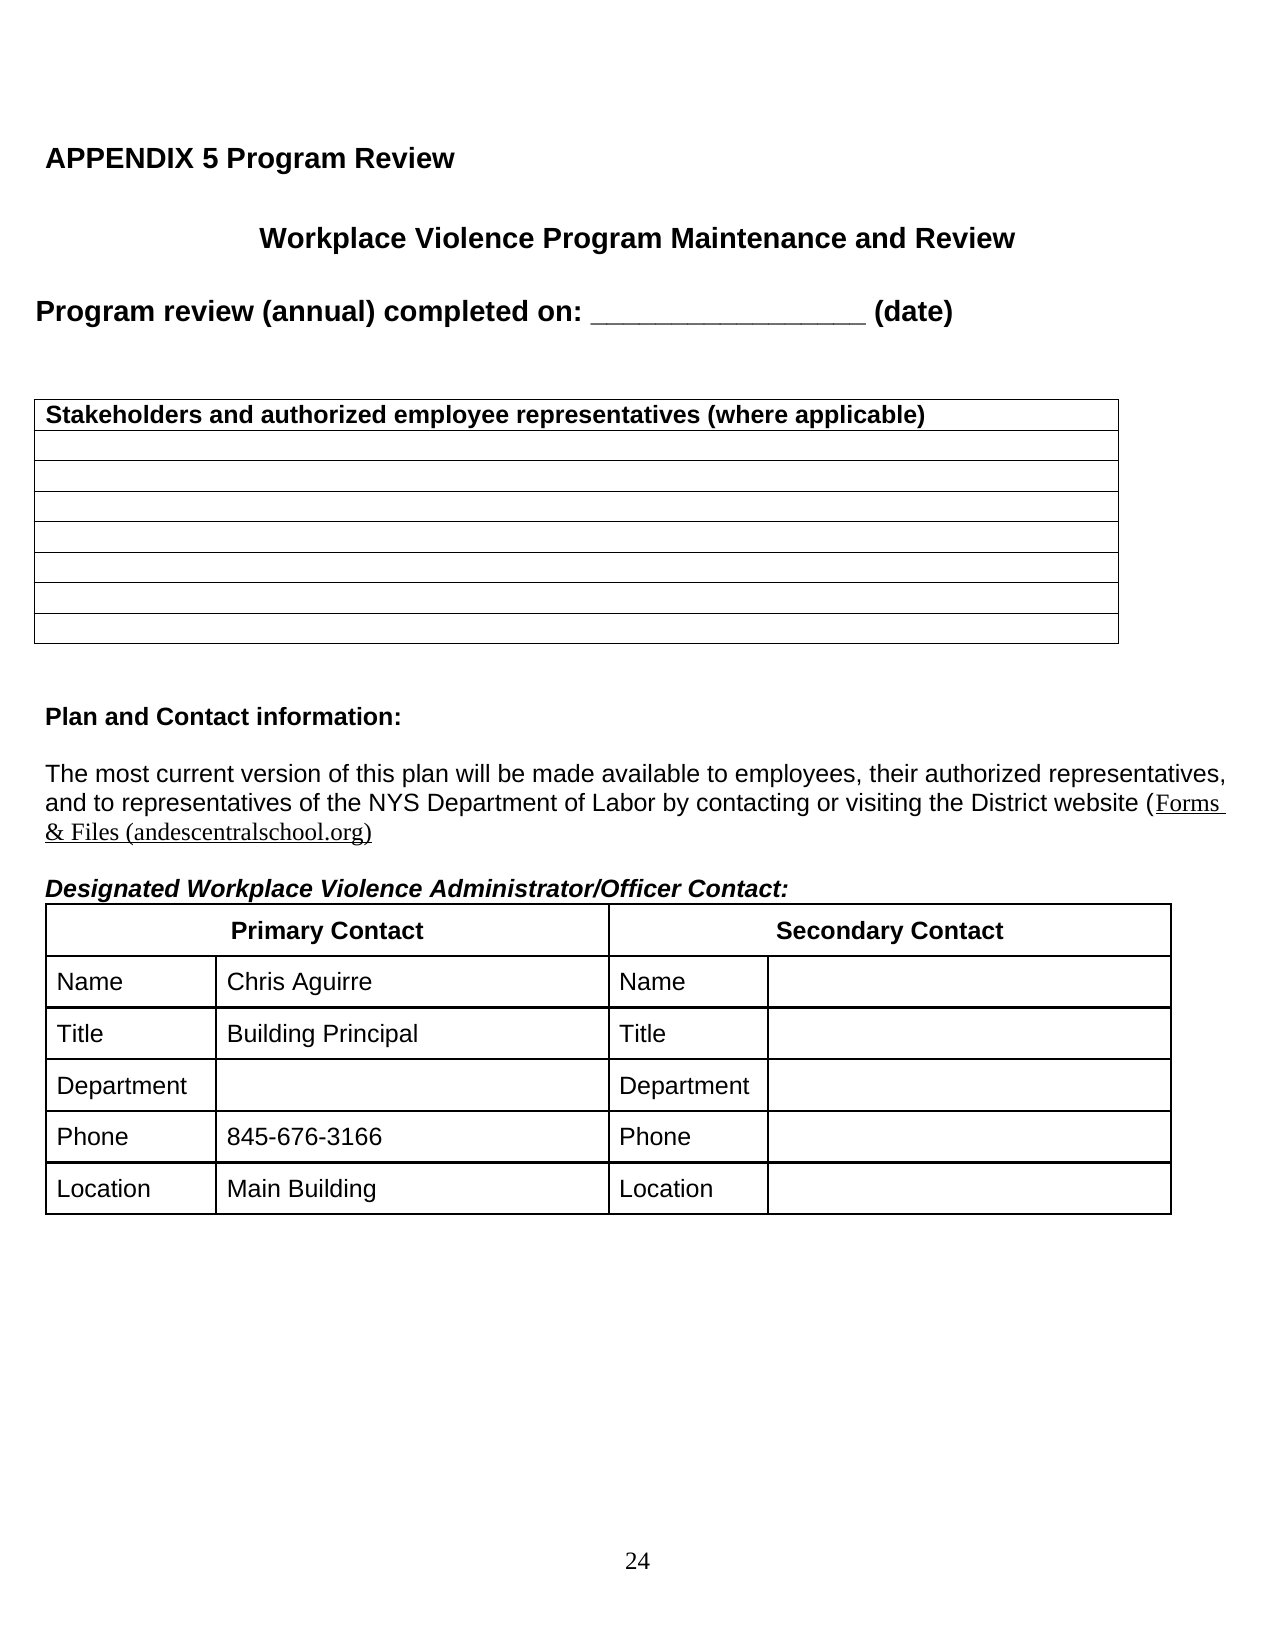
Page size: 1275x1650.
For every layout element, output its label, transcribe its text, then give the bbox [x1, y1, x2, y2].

table_cell Name [47, 957, 215, 1006]
text The most current version of this plan will be made available to employees, their authorized representatives, and to representatives of the NYS Department of Labor by contacting or visiting the District website (Forms & Files (andescentralschool.org) [45, 759, 1236, 846]
table_cell Title [610, 1009, 767, 1058]
text Designated Workplace Violence Administrator/Officer Contact: [45, 874, 1168, 903]
table_cell [35, 583, 1118, 613]
table_cell [769, 1112, 1170, 1161]
table_cell [35, 614, 1118, 643]
table_header Secondary Contact [610, 905, 1170, 955]
table_cell [35, 553, 1118, 582]
table_cell Department [610, 1060, 767, 1110]
table_cell Main Building [217, 1164, 608, 1213]
table_cell [769, 957, 1170, 1006]
table_cell Title [47, 1009, 215, 1058]
table_cell [769, 1009, 1170, 1058]
subtitle APPENDIX 5 Program Review [45, 141, 1230, 175]
table_cell [35, 461, 1118, 491]
table_cell Phone [47, 1112, 215, 1161]
table_cell Chris Aguirre [217, 957, 608, 1006]
table_cell [769, 1164, 1170, 1213]
text Plan and Contact information: [45, 702, 1230, 731]
text Workplace Violence Program Maintenance and Review [45, 222, 1230, 255]
table_cell Department [47, 1060, 215, 1110]
table_cell [35, 522, 1118, 552]
table_cell [769, 1060, 1170, 1110]
table_cell Building Principal [217, 1009, 608, 1058]
table_header Stakeholders and authorized employee representatives (where applicable) [35, 400, 1118, 429]
text Program review (annual) completed on: _________________ (date) [26, 293, 1230, 327]
table_cell Phone [610, 1112, 767, 1161]
table_cell Name [610, 957, 767, 1006]
table_cell [217, 1060, 608, 1110]
table_cell Location [610, 1164, 767, 1213]
table_cell [35, 492, 1118, 521]
table_cell Location [47, 1164, 215, 1213]
table_cell 845-676-3166 [217, 1112, 608, 1161]
table_cell [35, 431, 1118, 460]
table_header Primary Contact [47, 905, 608, 955]
